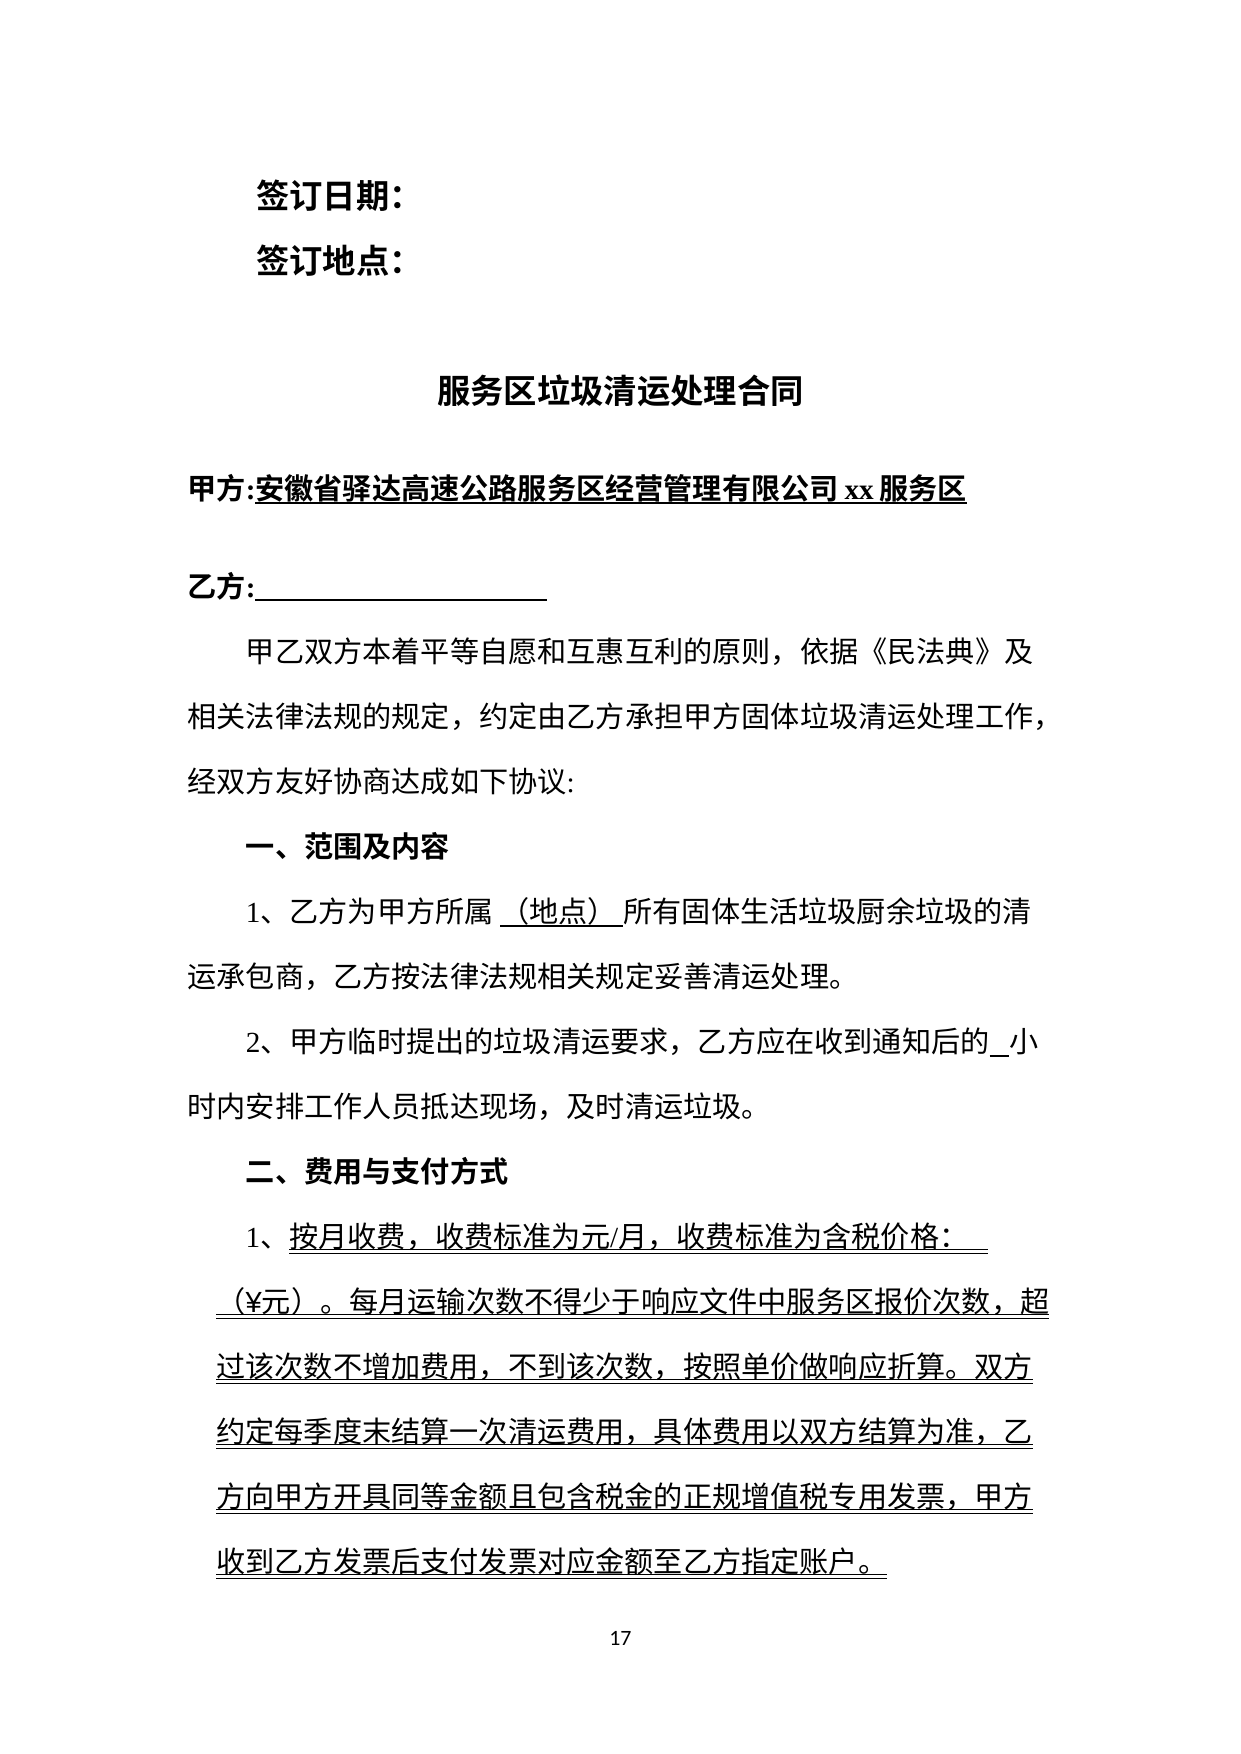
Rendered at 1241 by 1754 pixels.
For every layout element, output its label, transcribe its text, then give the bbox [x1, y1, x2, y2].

list 乙方为甲方所属 （地点） 所有固体生活垃圾厨余垃圾的清运承包商，乙方按法律法规相关规定妥善清运处理。 [187, 877, 1053, 1007]
text 一、范围及内容 [187, 812, 1053, 877]
text 二、费用与支付方式 [187, 1137, 1053, 1202]
text 签订日期： [187, 162, 1053, 227]
list 2、甲方临时提出的垃圾清运要求，乙方应在收到通知后的 小时内安排工作人员抵达现场，及时清运垃圾。 [187, 1007, 1053, 1137]
text 签订地点： [187, 227, 1053, 292]
text 甲乙双方本着平等自愿和互惠互利的原则，依据《民法典》及相关法律法规的规定，约定由乙方承担甲方固体垃圾清运处理工作，经双方友好协商达成如下协议: [187, 617, 1053, 812]
text 服务区垃圾清运处理合同 [187, 357, 1053, 422]
text 乙方: [187, 552, 1053, 617]
text 甲方:安徽省驿达高速公路服务区经营管理有限公司xx服务区 [187, 454, 1053, 519]
text 1、按月收费，收费标准为元/月，收费标准为含税价格： （¥元）。每月运输次数不得少于响应文件中服务区报价次数，超过该次数不增加费用，不到该次数，按照单价做响应折算。双方约定每季度末结算一次清运费用，具体费用以双方结算为准，乙方向甲方开具同等金额且包含税金的正规增值税专用发票，甲方收到乙方发票后支付发票对应金额至乙方指定账户。 [216, 1202, 1053, 1592]
